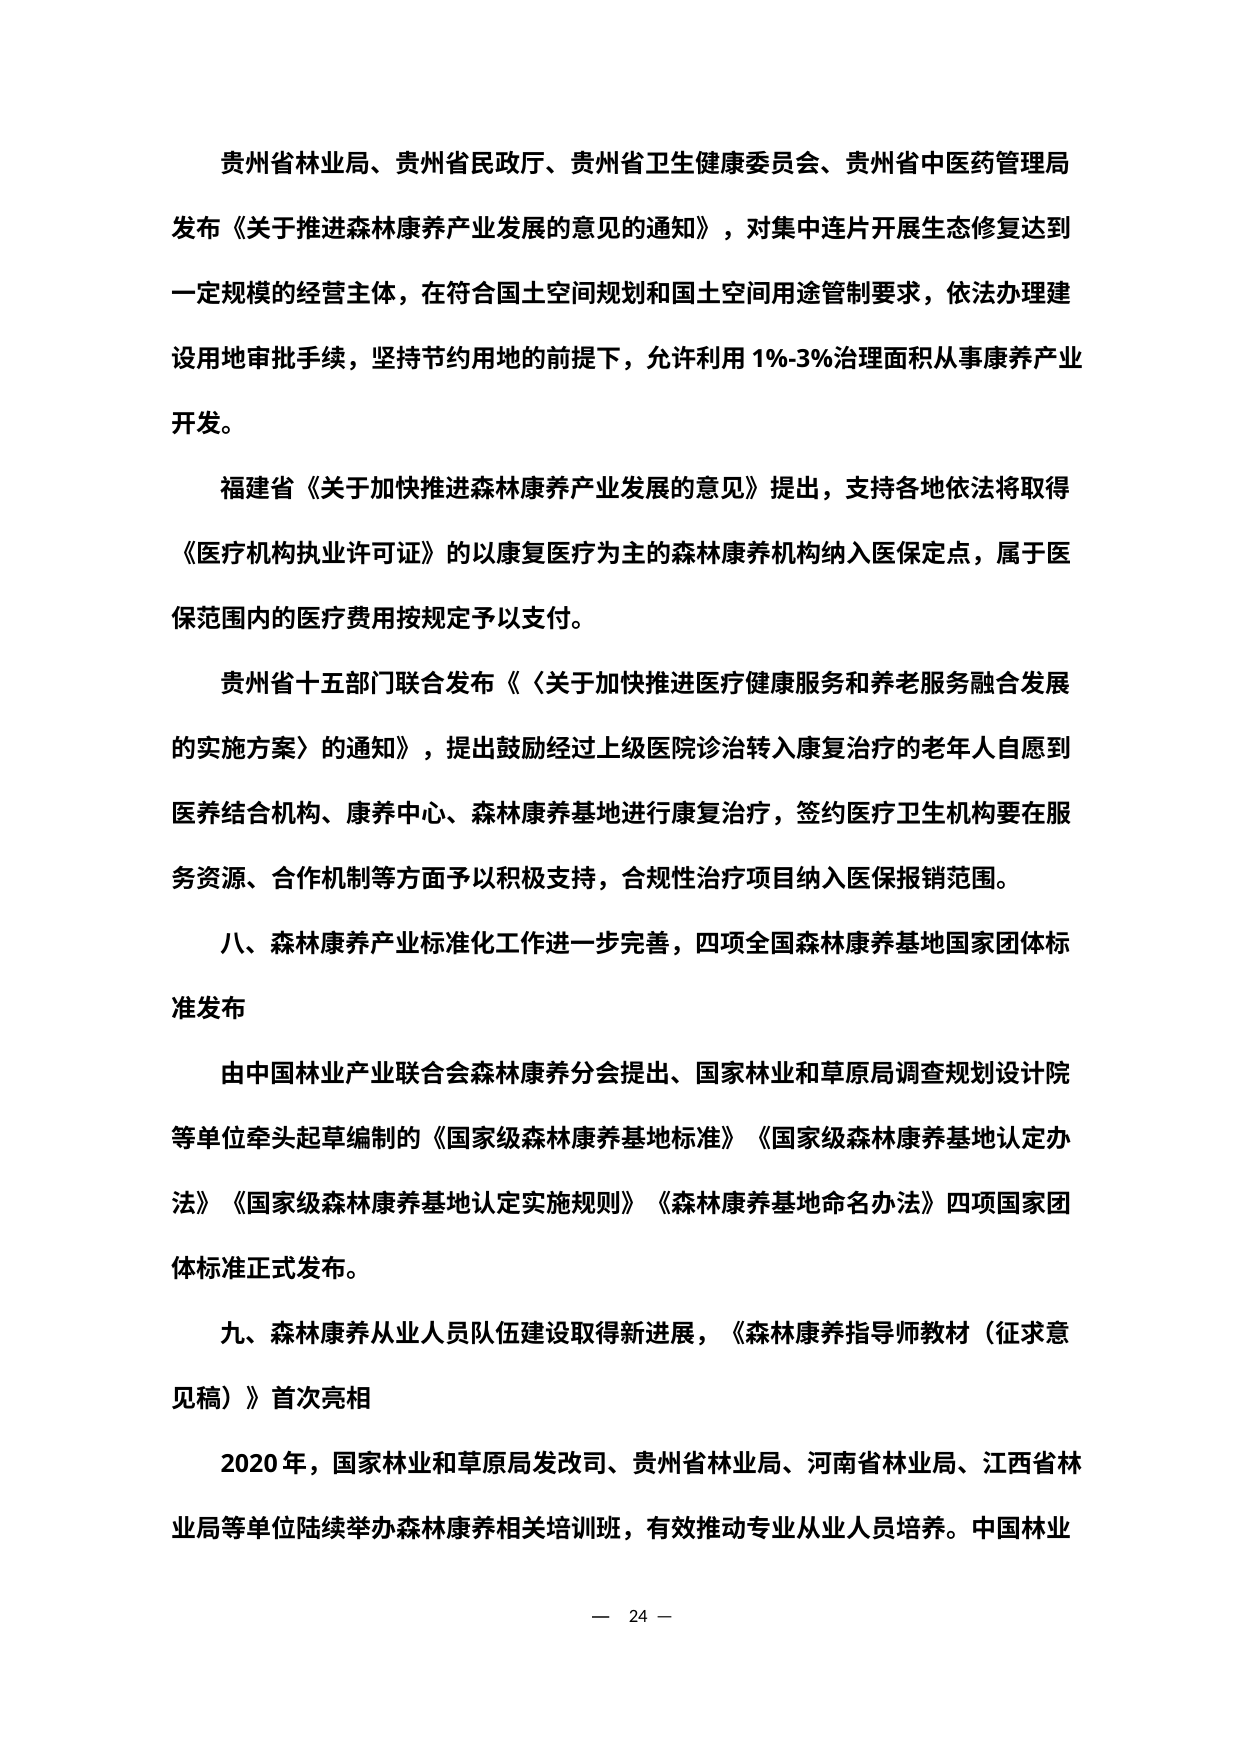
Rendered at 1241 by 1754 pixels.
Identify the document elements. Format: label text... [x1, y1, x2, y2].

text 贵州省十五部门联合发布《〈关于加快推进医疗健康服务和养老服务融合发展的实施方案〉的通知》，提出鼓励经过上级医院诊治转入康复治疗的老年人自愿到医养结合机构、康养中心、森林康养基地进行康复治疗，签约医疗卫生机构要在服务资源、合作机制等方面予以积极支持，合规性治疗项目纳入医保报销范围。 [171, 649, 1093, 909]
text 九、森林康养从业人员队伍建设取得新进展，《森林康养指导师教材（征求意见稿）》首次亮相 [171, 1299, 1093, 1429]
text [171, 1429, 1093, 1559]
text 八、森林康养产业标准化工作进一步完善，四项全国森林康养基地国家团体标准发布 [171, 909, 1093, 1039]
text 贵州省林业局、贵州省民政厅、贵州省卫生健康委员会、贵州省中医药管理局发布《关于推进森林康养产业发展的意见的通知》，对集中连片开展生态修复达到一定规模的经营主体，在符合国土空间规划和国土空间用途管制要求，依法办理建设用地审批手续，坚持节约用地的前提下，允许利用1%-3%治理面积从事康养产业开发。 [171, 129, 1093, 454]
text 福建省《关于加快推进森林康养产业发展的意见》提出，支持各地依法将取得《医疗机构执业许可证》的以康复医疗为主的森林康养机构纳入医保定点，属于医保范围内的医疗费用按规定予以支付。 [171, 454, 1093, 649]
text 由中国林业产业联合会森林康养分会提出、国家林业和草原局调查规划设计院等单位牵头起草编制的《国家级森林康养基地标准》《国家级森林康养基地认定办法》《国家级森林康养基地认定实施规则》《森林康养基地命名办法》四项国家团体标准正式发布。 [171, 1039, 1093, 1299]
